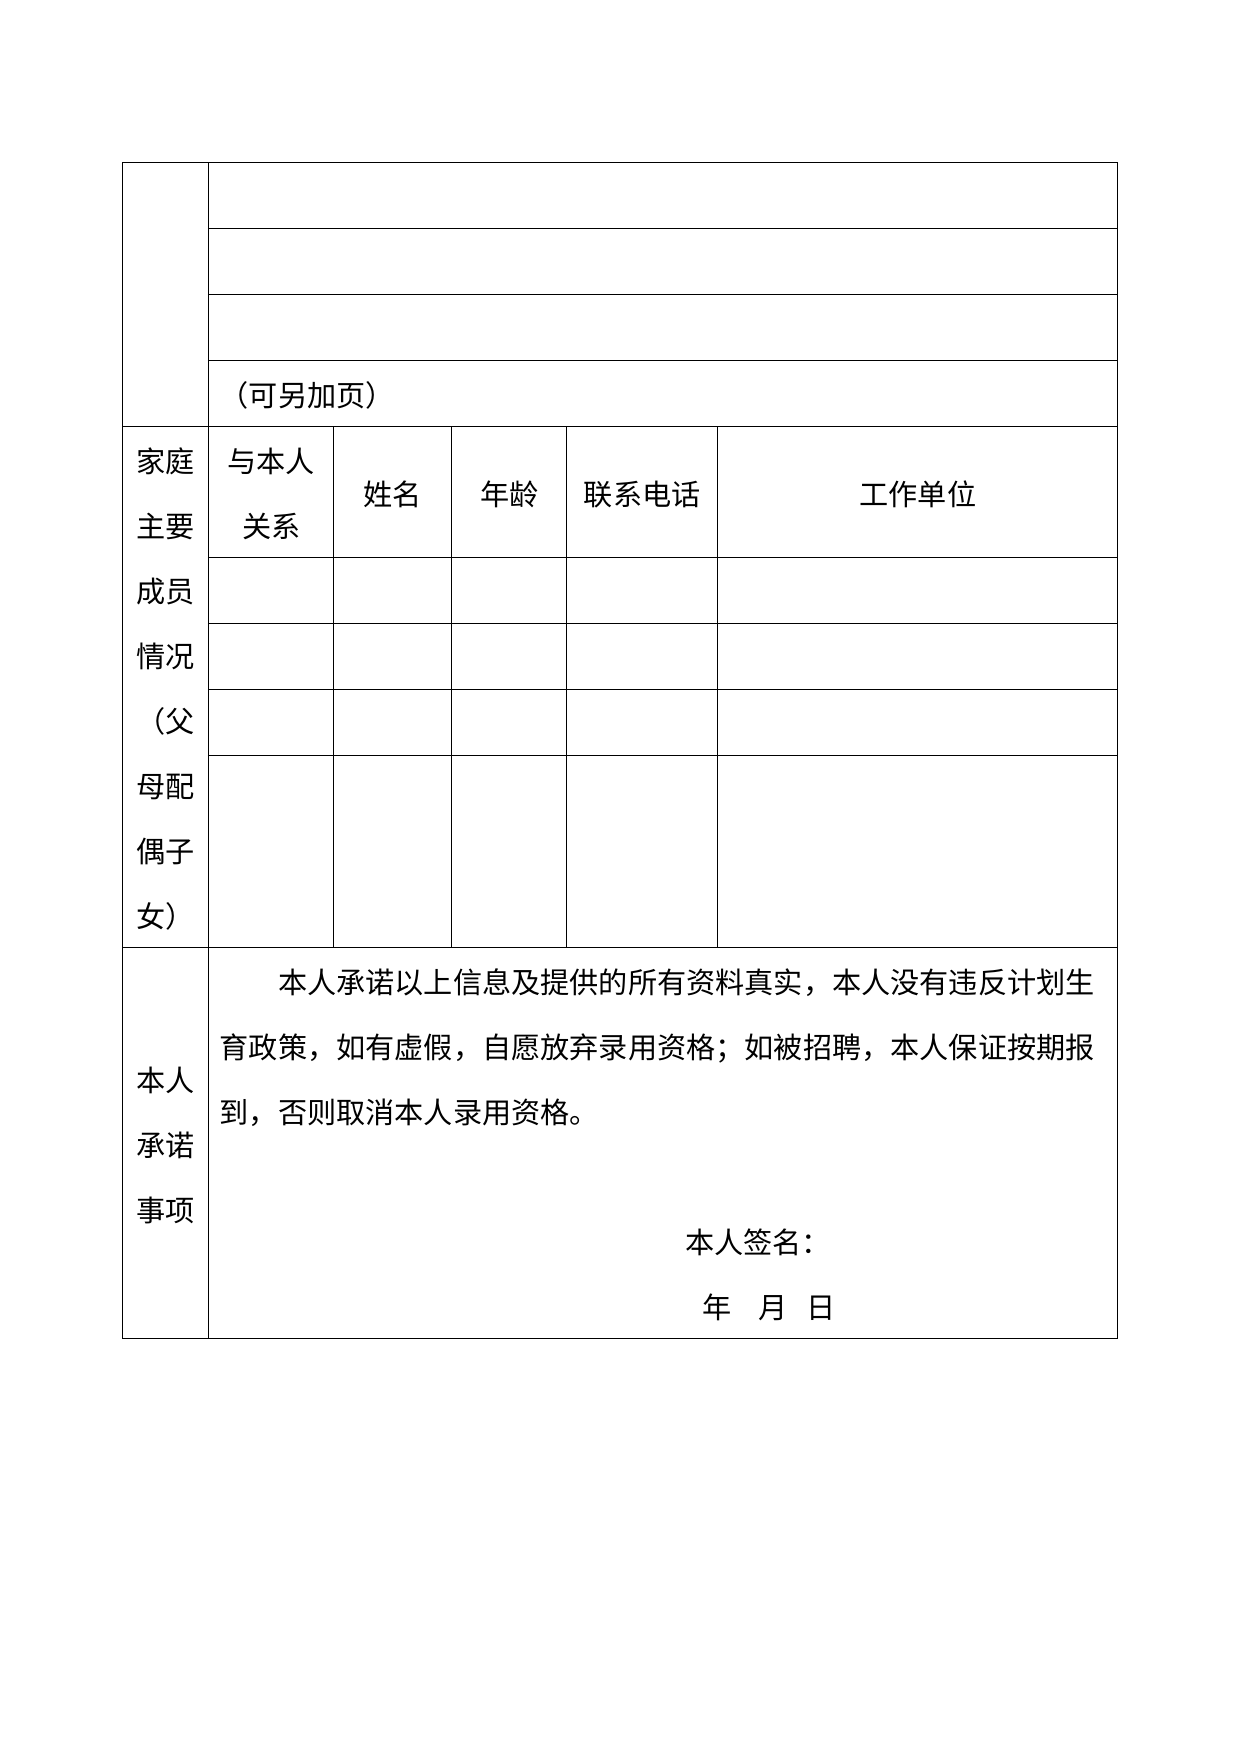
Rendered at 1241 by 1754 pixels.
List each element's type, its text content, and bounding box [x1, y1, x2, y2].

table_cell [209, 163, 1117, 228]
table_cell 与本人关系 [209, 427, 333, 557]
table_cell [567, 756, 717, 947]
table_cell [209, 229, 1117, 294]
table_cell [334, 558, 451, 623]
table_cell [209, 558, 333, 623]
table_cell [567, 558, 717, 623]
table_cell （可另加页） [209, 361, 1117, 426]
table_cell [209, 295, 1117, 360]
table_cell 工作单位 [718, 427, 1117, 557]
table_cell [334, 756, 451, 947]
table_cell 本人承诺以上信息及提供的所有资料真实，本人没有违反计划生育政策，如有虚假，自愿放弃录用资格；如被招聘，本人保证按期报到，否则取消本人录用资格。 本人签名： 年 月 日 [209, 948, 1117, 1338]
table_cell [567, 690, 717, 755]
table_cell [718, 624, 1117, 689]
table_cell 联系电话 [567, 427, 717, 557]
table_cell [209, 690, 333, 755]
table_cell [452, 558, 566, 623]
table_cell [209, 624, 333, 689]
table_cell [567, 624, 717, 689]
table_cell [452, 756, 566, 947]
table_cell [452, 690, 566, 755]
table_cell [718, 690, 1117, 755]
table_cell [334, 690, 451, 755]
table_cell 年龄 [452, 427, 566, 557]
table_cell [718, 756, 1117, 947]
table_cell 姓名 [334, 427, 451, 557]
table_cell [209, 756, 333, 947]
table_cell [452, 624, 566, 689]
table_cell 家庭主要成员情况 （父母配偶子女） [123, 427, 208, 947]
table_cell [334, 624, 451, 689]
table_cell [718, 558, 1117, 623]
table_cell 本人承诺事项 [123, 948, 208, 1338]
